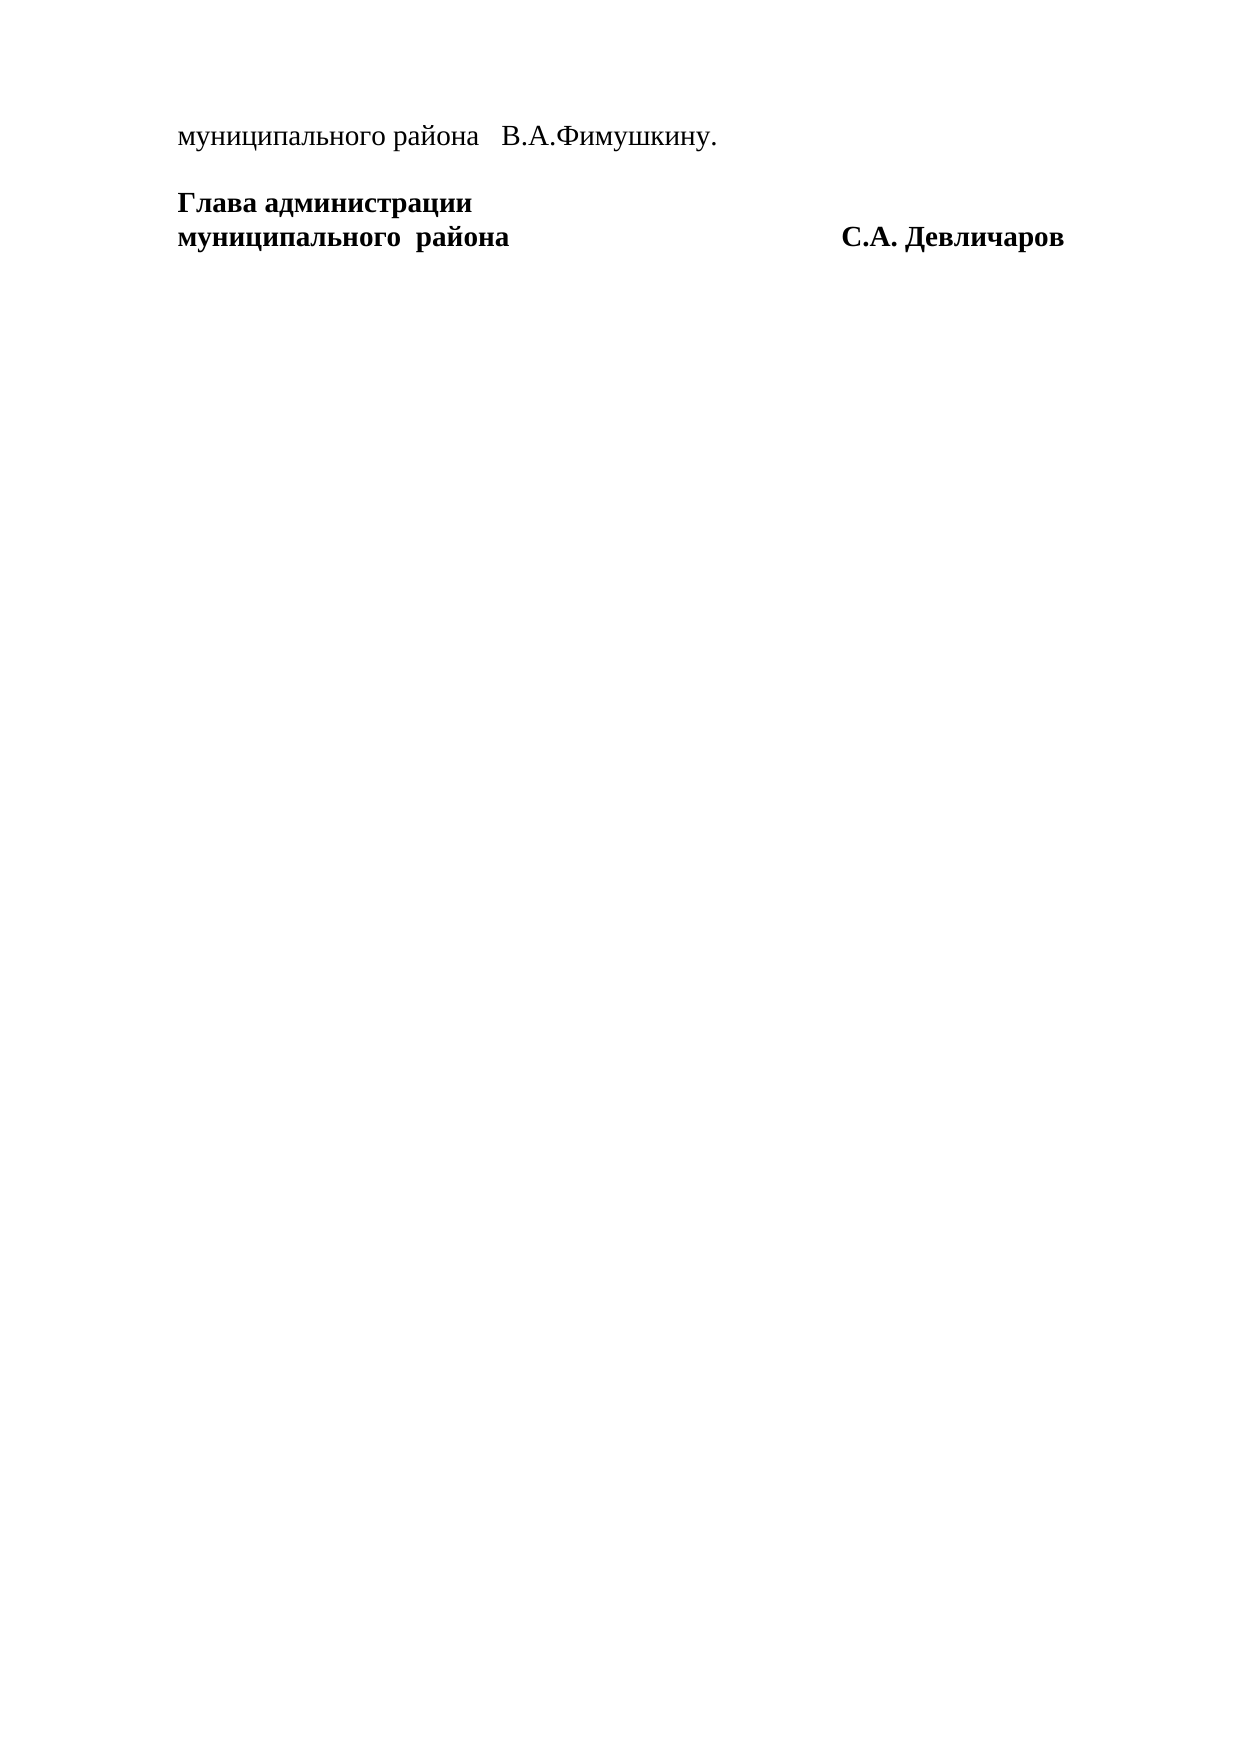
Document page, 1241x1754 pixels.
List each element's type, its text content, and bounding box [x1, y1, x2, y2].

text муниципального района С.А. Девличаров [177, 219, 1152, 252]
text Глава администрации [177, 185, 1152, 219]
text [177, 118, 1152, 152]
